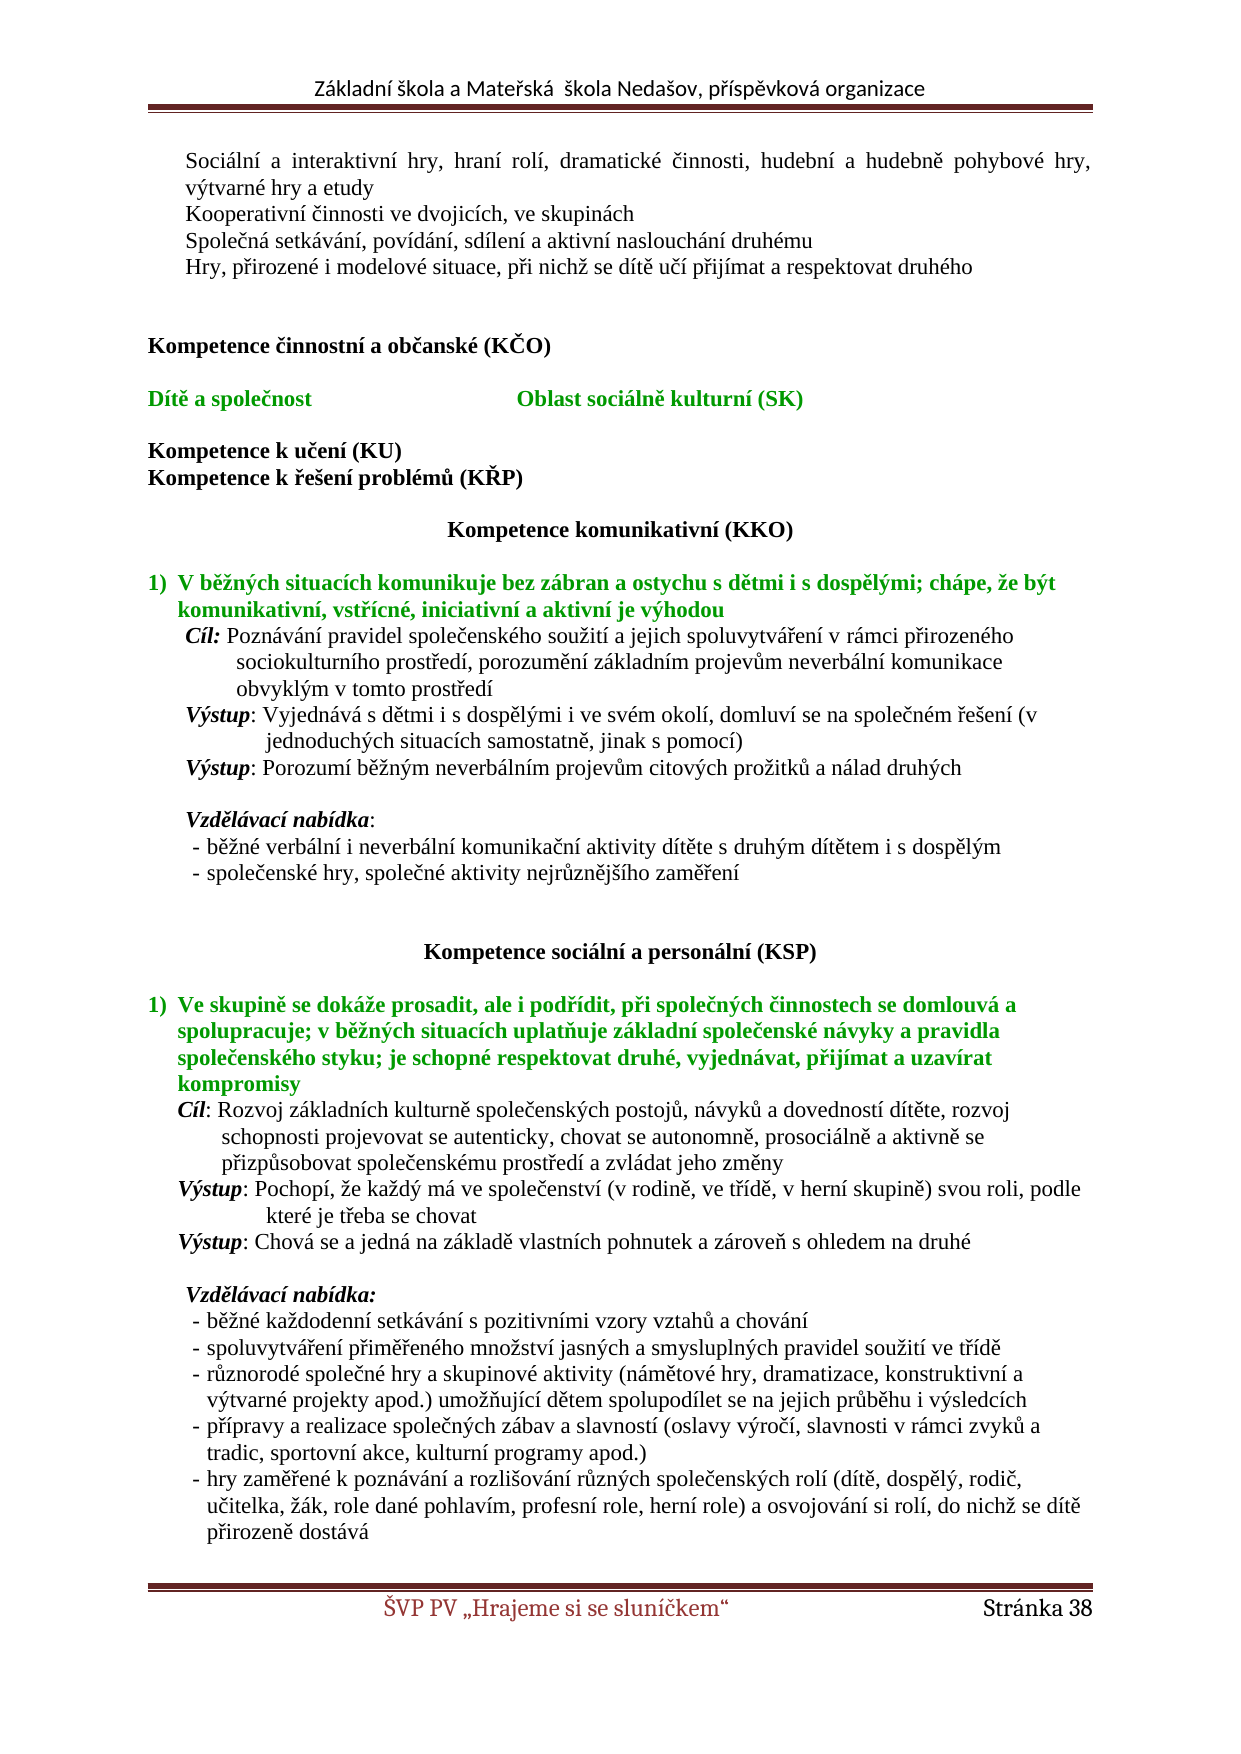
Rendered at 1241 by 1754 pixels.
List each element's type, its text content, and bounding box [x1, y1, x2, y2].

text Cíl: Poznávání pravidel společenského soužití a jejich spoluvytváření v rámci přirozeného sociokulturního prostředí, porozumění základním projevům neverbální komunikace obvyklým v tomto prostředí [185, 622, 1093, 701]
list hry zaměřené k poznávání a rozlišování různých společenských rolí (dítě, dospělý, rodič, učitelka, žák, role dané pohlavím, profesní role, herní role) a osvojování si rolí, do nichž se dítě přirozeně dostává [192, 1465, 1093, 1544]
text Hry, přirozené i modelové situace, při nichž se dítě učí přijímat a respektovat druhého [185, 253, 1093, 279]
text Kompetence k řešení problémů (KŘP) [148, 464, 1093, 490]
text Sociální a interaktivní hry, hraní rolí, dramatické činnosti, hudební a hudebně pohybové hry, výtvarné hry a etudy [185, 148, 1093, 200]
text Kompetence činnostní a občanské (KČO) [148, 332, 1093, 358]
text Společná setkávání, povídání, sdílení a aktivní naslouchání druhému [185, 227, 1093, 253]
text Kompetence sociální a personální (KSP) [148, 938, 1093, 964]
text Kompetence komunikativní (KKO) [148, 517, 1093, 543]
text Výstup: Chová se a jedná na základě vlastních pohnutek a zároveň s ohledem na druhé [177, 1228, 1093, 1254]
list různorodé společné hry a skupinové aktivity (námětové hry, dramatizace, konstruktivní a výtvarné projekty apod.) umožňující dětem spolupodílet se na jejich průběhu i výsledcích [192, 1360, 1093, 1413]
text Kompetence k učení (KU) [148, 437, 1093, 464]
text Výstup: Vyjednává s dětmi i s dospělými i ve svém okolí, domluví se na společném řešení (v jednoduchých situacích samostatně, jinak s pomocí) [185, 701, 1093, 754]
list Ve skupině se dokáže prosadit, ale i podřídit, při společných činnostech se domlouvá a spolupracuje; v běžných situacích uplatňuje základní společenské návyky a pravidla společenského styku; je schopné respektovat druhé, vyjednávat, přijímat a uzavírat kompromisy [148, 991, 1093, 1096]
list běžné verbální i neverbální komunikační aktivity dítěte s druhým dítětem i s dospělým [192, 833, 1093, 859]
text Výstup: Porozumí běžným neverbálním projevům citových prožitků a nálad druhých [185, 754, 1093, 780]
text Vzdělávací nabídka: [185, 1281, 1093, 1307]
text Cíl: Rozvoj základních kulturně společenských postojů, návyků a dovedností dítěte, rozvoj schopnosti projevovat se autenticky, chovat se autonomně, prosociálně a aktivně se přizpůsobovat společenskému prostředí a zvládat jeho změny [177, 1096, 1093, 1175]
text Výstup: Pochopí, že každý má ve společenství (v rodině, ve třídě, v herní skupině) svou roli, podle které je třeba se chovat [177, 1175, 1093, 1228]
list běžné každodenní setkávání s pozitivními vzory vztahů a chování [192, 1307, 1093, 1333]
text Dítě a společnost Oblast sociálně kulturní (SK) [148, 385, 1093, 411]
list přípravy a realizace společných zábav a slavností (oslavy výročí, slavnosti v rámci zvyků a tradic, sportovní akce, kulturní programy apod.) [192, 1413, 1093, 1465]
list spoluvytváření přiměřeného množství jasných a smysluplných pravidel soužití ve třídě [192, 1333, 1093, 1360]
text Kooperativní činnosti ve dvojicích, ve skupinách [185, 200, 1093, 227]
list V běžných situacích komunikuje bez zábran a ostychu s dětmi i s dospělými; chápe, že být komunikativní, vstřícné, iniciativní a aktivní je výhodou [148, 569, 1093, 622]
list společenské hry, společné aktivity nejrůznějšího zaměření [192, 859, 1093, 886]
text Vzdělávací nabídka: [185, 806, 1093, 833]
